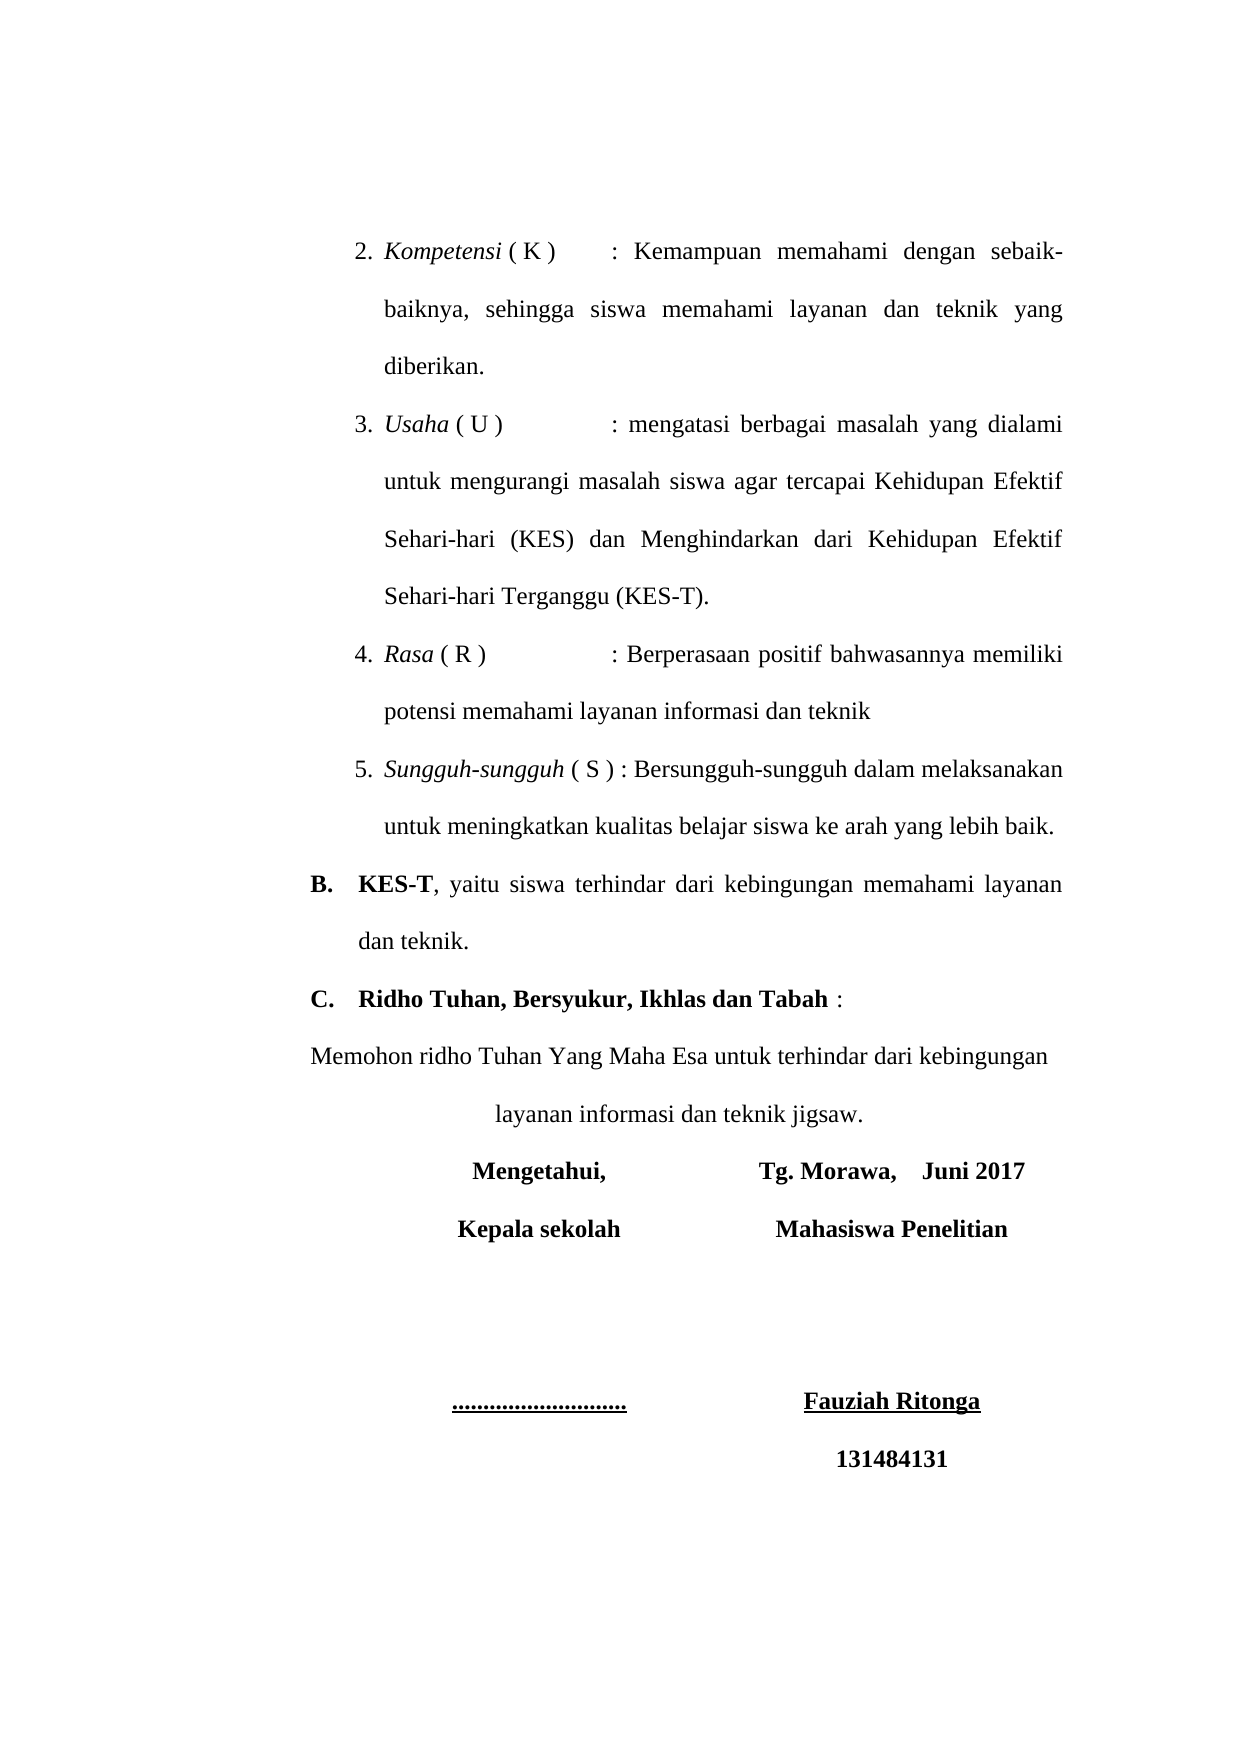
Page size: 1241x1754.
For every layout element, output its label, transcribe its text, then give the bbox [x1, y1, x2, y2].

table_header Mengetahui, Kepala sekolah ............................ [369, 1156, 709, 1499]
list Sungguh-sungguh ( S ) : Bersungguh-sungguh dalam melaksanakan untuk meningkatkan kualitas belajar siswa ke arah yang lebih baik. [354, 754, 1063, 840]
list Kompetensi ( K ) : Kemampuan memahami dengan sebaik-baiknya, sehingga siswa memahami layanan dan teknik yang diberikan. [354, 236, 1063, 380]
list Memohon ridho Tuhan Yang Maha Esa untuk terhindar dari kebingungan layanan informasi dan teknik jigsaw. [295, 1041, 1063, 1127]
table_header Tg. Morawa, Juni 2017 Mahasiswa Penelitian Fauziah Ritonga 131484131 [709, 1156, 1074, 1499]
list Ridho Tuhan, Bersyukur, Ikhlas dan Tabah : [310, 984, 1063, 1012]
list Usaha ( U ) : mengatasi berbagai masalah yang dialami untuk mengurangi masalah siswa agar tercapai Kehidupan Efektif Sehari-hari (KES) dan Menghindarkan dari Kehidupan Efektif Sehari-hari Terganggu (KES-T). [354, 409, 1063, 610]
list Rasa ( R ) : Berperasaan positif bahwasannya memiliki potensi memahami layanan informasi dan teknik [354, 639, 1063, 725]
list KES-T, yaitu siswa terhindar dari kebingungan memahami layanan dan teknik. [310, 869, 1063, 955]
